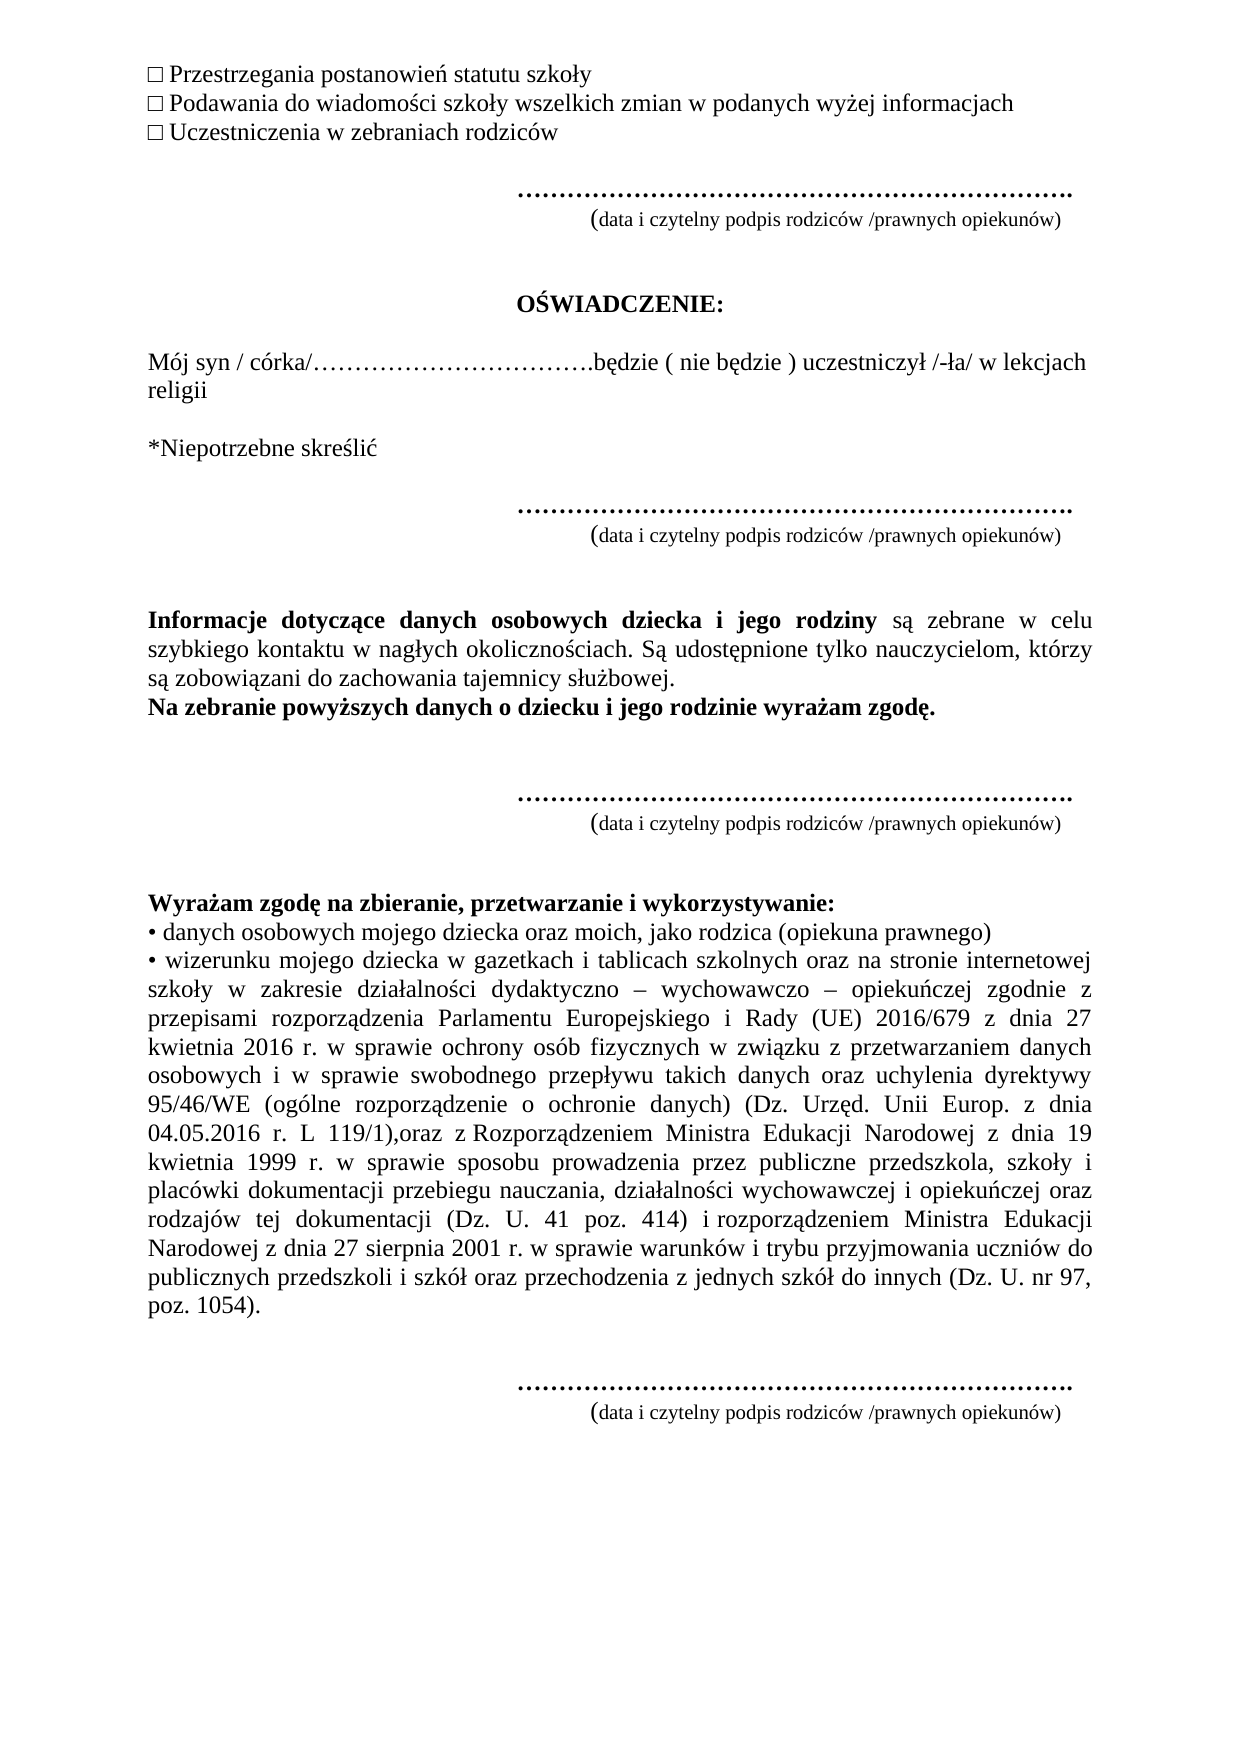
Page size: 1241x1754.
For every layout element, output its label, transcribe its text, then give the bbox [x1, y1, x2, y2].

text …………………………………………………………. [516, 174, 1093, 203]
text …………………………………………………………. [516, 778, 1093, 807]
text Wyrażam zgodę na zbieranie, przetwarzanie i wykorzystywanie: [148, 888, 1093, 917]
text Na zebranie powyższych danych o dziecku i jego rodzinie wyrażam zgodę. [148, 692, 1093, 720]
text …………………………………………………………. [516, 1367, 1093, 1396]
text • wizerunku mojego dziecka w gazetkach i tablicach szkolnych oraz na stronie internetowej szkoły w zakresie działalności dydaktyczno – wychowawczo – opiekuńczej zgodnie z przepisami rozporządzenia Parlamentu Europejskiego i Rady (UE) 2016/679 z dnia 27 kwietnia 2016 r. w sprawie ochrony osób fizycznych w związku z przetwarzaniem danych osobowych i w sprawie swobodnego przepływu takich danych oraz uchylenia dyrektywy 95/46/WE (ogólne rozporządzenie o ochronie danych) (Dz. Urzęd. Unii Europ. z dnia 04.05.2016 r. L 119/1),oraz z Rozporządzeniem Ministra Edukacji Narodowej z dnia 19 kwietnia 1999 r. w sprawie sposobu prowadzenia przez publiczne przedszkola, szkoły i placówki dokumentacji przebiegu nauczania, działalności wychowawczej i opiekuńczej oraz rodzajów tej dokumentacji (Dz. U. 41 poz. 414) i rozporządzeniem Ministra Edukacji Narodowej z dnia 27 sierpnia 2001 r. w sprawie warunków i trybu przyjmowania uczniów do publicznych przedszkoli i szkół oraz przechodzenia z jednych szkół do innych (Dz. U. nr 97, poz. 1054). [148, 946, 1093, 1319]
text Informacje dotyczące danych osobowych dziecka i jego rodziny są zebrane w celu szybkiego kontaktu w nagłych okolicznościach. Są udostępnione tylko nauczycielom, którzy są zobowiązani do zachowania tajemnicy służbowej. [148, 605, 1093, 692]
text religii [148, 375, 1093, 404]
text (data i czytelny podpis rodziców /prawnych opiekunów) [590, 1396, 1093, 1425]
text …………………………………………………………. [516, 490, 1093, 519]
text □ Przestrzegania postanowień statutu szkoły [148, 59, 1093, 88]
text *Niepotrzebne skreślić [148, 433, 1093, 462]
text (data i czytelny podpis rodziców /prawnych opiekunów) [590, 519, 1093, 548]
text • danych osobowych mojego dziecka oraz moich, jako rodzica (opiekuna prawnego) [148, 917, 1093, 946]
text (data i czytelny podpis rodziców /prawnych opiekunów) [590, 807, 1093, 835]
text □ Podawania do wiadomości szkoły wszelkich zmian w podanych wyżej informacjach [148, 88, 1093, 117]
text OŚWIADCZENIE: [148, 289, 1093, 318]
text Mój syn / córka/…………………………….będzie ( nie będzie ) uczestniczył /-ła/ w lekcjach [148, 347, 1093, 375]
text □ Uczestniczenia w zebraniach rodziców [148, 117, 1093, 145]
text (data i czytelny podpis rodziców /prawnych opiekunów) [590, 203, 1093, 232]
